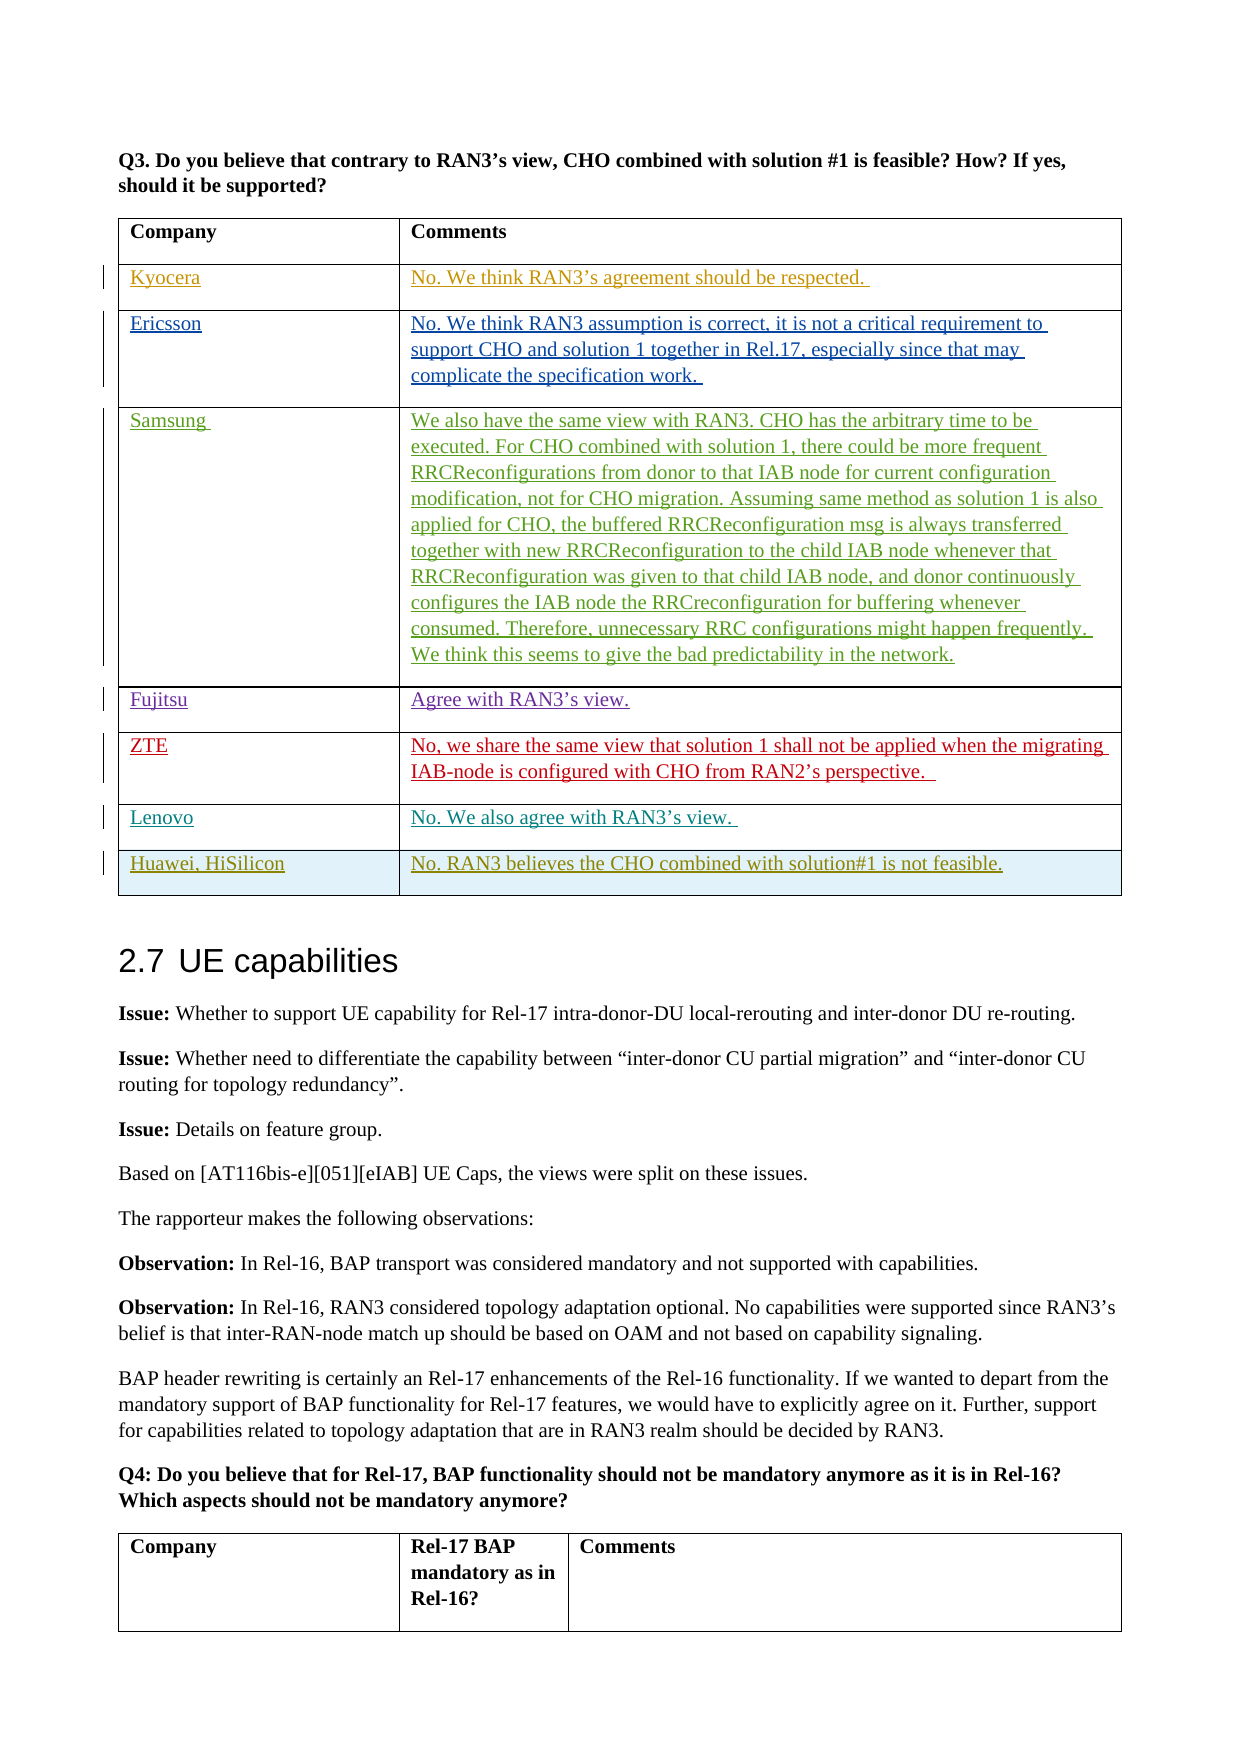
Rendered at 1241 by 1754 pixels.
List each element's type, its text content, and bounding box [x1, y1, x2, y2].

subtitle UE capabilities [118, 941, 1122, 979]
table_header Comments [569, 1534, 1121, 1631]
table_header Comments [400, 219, 1121, 264]
text Observation: In Rel-16, RAN3 considered topology adaptation optional. No capabilities were supported since RAN3’s belief is that inter-RAN-node match up should be based on OAM and not based on capability signaling. [118, 1295, 1122, 1345]
text Q4: Do you believe that for Rel-17, BAP functionality should not be mandatory anymore as it is in Rel-16? Which aspects should not be mandatory anymore? [118, 1462, 1122, 1512]
table_cell [119, 311, 399, 407]
table_cell [400, 805, 1121, 849]
table_cell [119, 408, 399, 686]
text Issue: Whether to support UE capability for Rel-17 intra-donor-DU local-rerouting and inter-donor DU re-routing. [118, 1001, 1122, 1025]
table_cell [119, 805, 399, 849]
text Issue: Details on feature group. [118, 1116, 1122, 1141]
table_header Company [119, 1534, 399, 1631]
table_cell [119, 265, 399, 309]
text The rapporteur makes the following observations: [118, 1206, 1122, 1230]
text Q3. Do you believe that contrary to RAN3’s view, CHO combined with solution #1 is feasible? How? If yes, should it be supported? [118, 147, 1122, 197]
table_cell [119, 688, 399, 732]
text Based on [AT116bis-e][051][eIAB] UE Caps, the views were split on these issues. [118, 1161, 1122, 1185]
table_cell [400, 733, 1121, 804]
table_header Company [119, 219, 399, 264]
table_cell [400, 311, 1121, 407]
table_cell [400, 688, 1121, 732]
table_cell [400, 265, 1121, 309]
text Issue: Whether need to differentiate the capability between “inter-donor CU partial migration” and “inter-donor CU routing for topology redundancy”. [118, 1046, 1122, 1096]
table_cell [119, 733, 399, 804]
text Observation: In Rel-16, BAP transport was considered mandatory and not supported with capabilities. [118, 1251, 1122, 1274]
text BAP header rewriting is certainly an Rel-17 enhancements of the Rel-16 functionality. If we wanted to depart from the mandatory support of BAP functionality for Rel-17 features, we would have to explicitly agree on it. Further, support for capabilities related to topology adaptation that are in RAN3 realm should be decided by RAN3. [118, 1366, 1122, 1442]
table_cell [400, 408, 1121, 686]
table_header Rel-17 BAP mandatory as in Rel-16? [400, 1534, 568, 1631]
